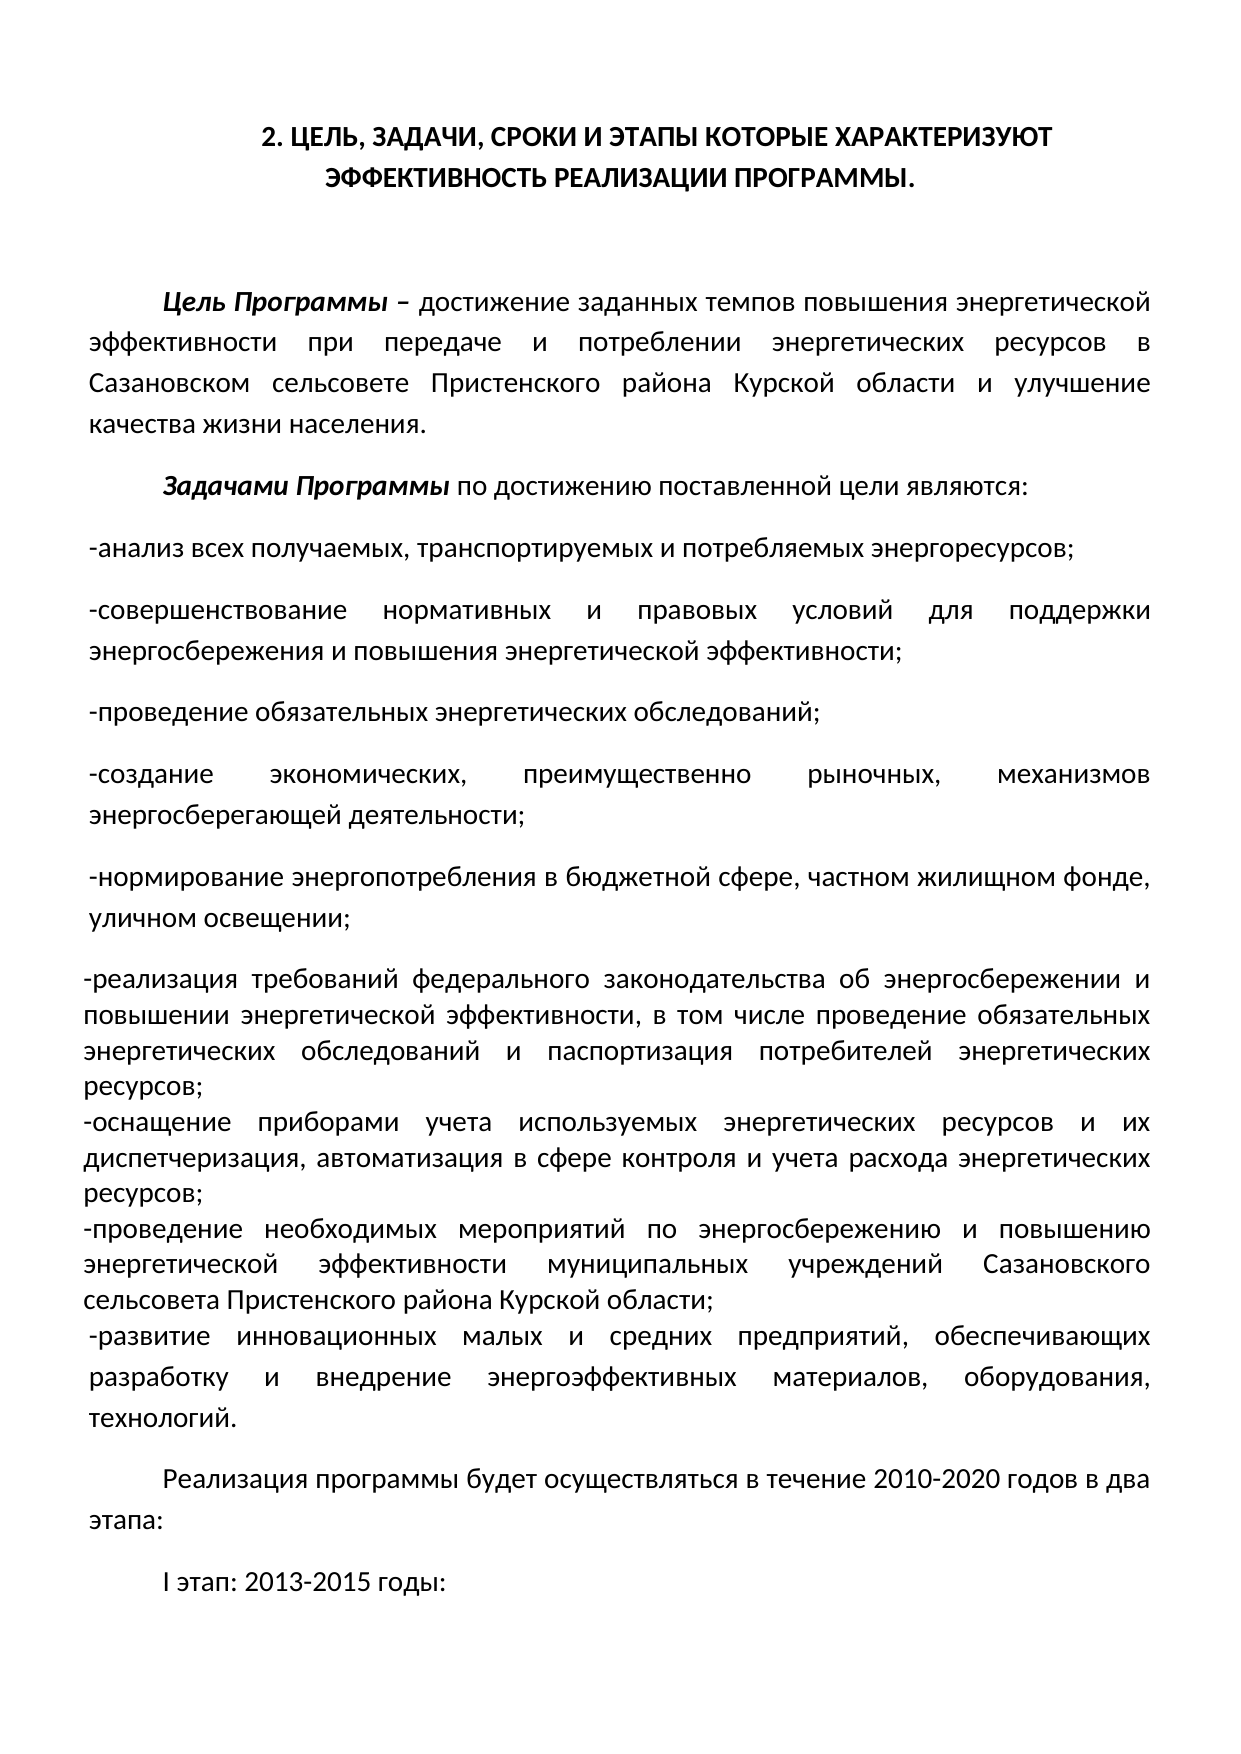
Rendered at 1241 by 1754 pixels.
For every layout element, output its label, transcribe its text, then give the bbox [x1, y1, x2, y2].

text -нормирование энергопотребления в бюджетной сфере, частном жилищном фонде, уличном освещении; [89, 858, 1152, 934]
text Задачами Программы по достижению поставленной цели являются: [89, 467, 1152, 503]
text -реализация требований федерального законодательства об энергосбережении и повышении энергетической эффективности, в том числе проведение обязательных энергетических обследований и паспортизация потребителей энергетических ресурсов; [83, 961, 1152, 1103]
text -проведение обязательных энергетических обследований; [89, 693, 1152, 729]
text -проведение необходимых мероприятий по энергосбережению и повышению энергетической эффективности муниципальных учреждений Сазановского сельсовета Пристенского района Курской области; [83, 1210, 1152, 1317]
text -совершенствование нормативных и правовых условий для поддержки энергосбережения и повышения энергетической эффективности; [89, 591, 1152, 667]
text I этап: 2013-2015 годы: [89, 1563, 1152, 1599]
text 2. ЦЕЛЬ, ЗАДАЧИ, СРОКИ И ЭТАПЫ КОТОРЫЕ ХАРАКТЕРИЗУЮТ ЭФФЕКТИВНОСТЬ РЕАЛИЗАЦИИ ПРОГРАММЫ. [89, 118, 1152, 195]
text -оснащение приборами учета используемых энергетических ресурсов и их диспетчеризация, автоматизация в сфере контроля и учета расхода энергетических ресурсов; [83, 1103, 1152, 1210]
text -анализ всех получаемых, транспортируемых и потребляемых энергоресурсов; [89, 529, 1152, 564]
text -создание экономических, преимущественно рыночных, механизмов энергосберегающей деятельности; [89, 755, 1152, 832]
text -развитие инновационных малых и средних предприятий, обеспечивающих разработку и внедрение энергоэффективных материалов, оборудования, технологий. [89, 1317, 1152, 1434]
text Цель Программы – достижение заданных темпов повышения энергетической эффективности при передаче и потреблении энергетических ресурсов в Сазановском сельсовете Пристенского района Курской области и улучшение качества жизни населения. [89, 283, 1152, 441]
text Реализация программы будет осуществляться в течение 2010-2020 годов в два этапа: [89, 1461, 1152, 1537]
